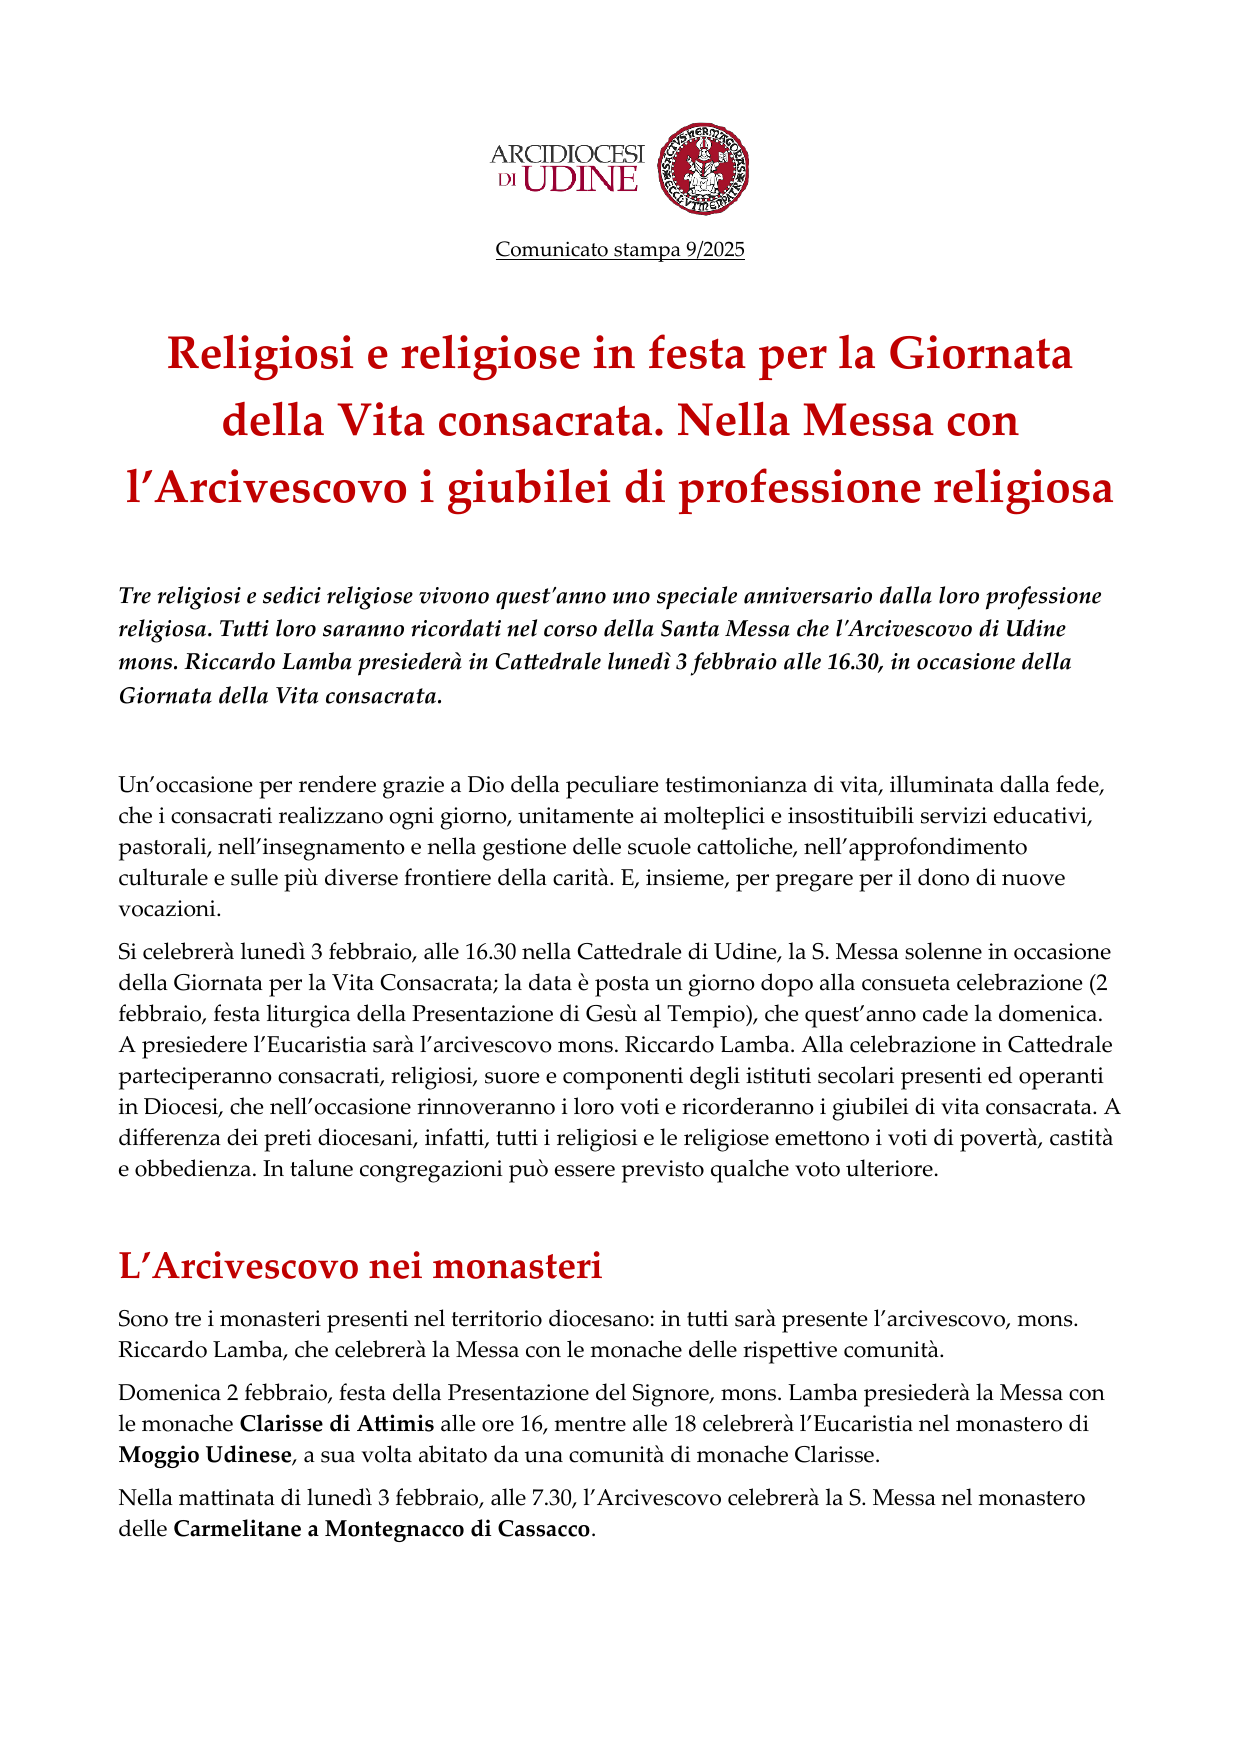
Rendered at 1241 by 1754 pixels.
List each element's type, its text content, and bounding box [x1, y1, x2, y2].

text Comunicato stampa 9/2025 [118, 234, 1122, 263]
text Domenica 2 febbraio, festa della Presentazione del Signore, mons. Lamba presiederà la Messa con le monache Clarisse di Attimis alle ore 16, mentre alle 18 celebrerà l’Eucaristia nel monastero di Moggio Udinese, a sua volta abitato da una comunità di monache Clarisse. [118, 1376, 1122, 1469]
text Nella mattinata di lunedì 3 febbraio, alle 7.30, l’Arcivescovo celebrerà la S. Messa nel monastero delle Carmelitane a Montegnacco di Cassacco. [118, 1481, 1122, 1543]
text Religiosi e religiose in festa per la Giornata della Vita consacrata. Nella Messa con l’Arcivescovo i giubilei di professione religiosa [118, 320, 1122, 516]
text Si celebrerà lunedì 3 febbraio, alle 16.30 nella Cattedrale di Udine, la S. Messa solenne in occasione della Giornata per la Vita Consacrata; la data è posta un giorno dopo alla consueta celebrazione (2 febbraio, festa liturgica della Presentazione di Gesù al Tempio), che quest’anno cade la domenica. A presiedere l’Eucaristia sarà l’arcivescovo mons. Riccardo Lamba. Alla celebrazione in Cattedrale parteciperanno consacrati, religiosi, suore e componenti degli istituti secolari presenti ed operanti in Diocesi, che nell’occasione rinnoveranno i loro voti e ricorderanno i giubilei di vita consacrata. A differenza dei preti diocesani, infatti, tutti i religiosi e le religiose emettono i voti di povertà, castità e obbedienza. In talune congregazioni può essere previsto qualche voto ulteriore. [118, 935, 1122, 1183]
text Tre religiosi e sedici religiose vivono quest'anno uno speciale anniversario dalla loro professione religiosa. Tutti loro saranno ricordati nel corso della Santa Messa che l'Arcivescovo di Udine mons. Riccardo Lamba presiederà in Cattedrale lunedì 3 febbraio alle 16.30, in occasione della Giornata della Vita consacrata. [118, 579, 1122, 710]
text L’Arcivescovo nei monasteri [118, 1239, 1122, 1289]
picture [473, 115, 768, 221]
text Un’occasione per rendere grazie a Dio della peculiare testimonianza di vita, illuminata dalla fede, che i consacrati realizzano ogni giorno, unitamente ai molteplici e insostituibili servizi educativi, pastorali, nell’insegnamento e nella gestione delle scuole cattoliche, nell’approfondimento culturale e sulle più diverse frontiere della carità. E, insieme, per pregare per il dono di nuove vocazioni. [118, 768, 1122, 923]
text Sono tre i monasteri presenti nel territorio diocesano: in tutti sarà presente l’arcivescovo, mons. Riccardo Lamba, che celebrerà la Messa con le monache delle rispettive comunità. [118, 1302, 1122, 1364]
